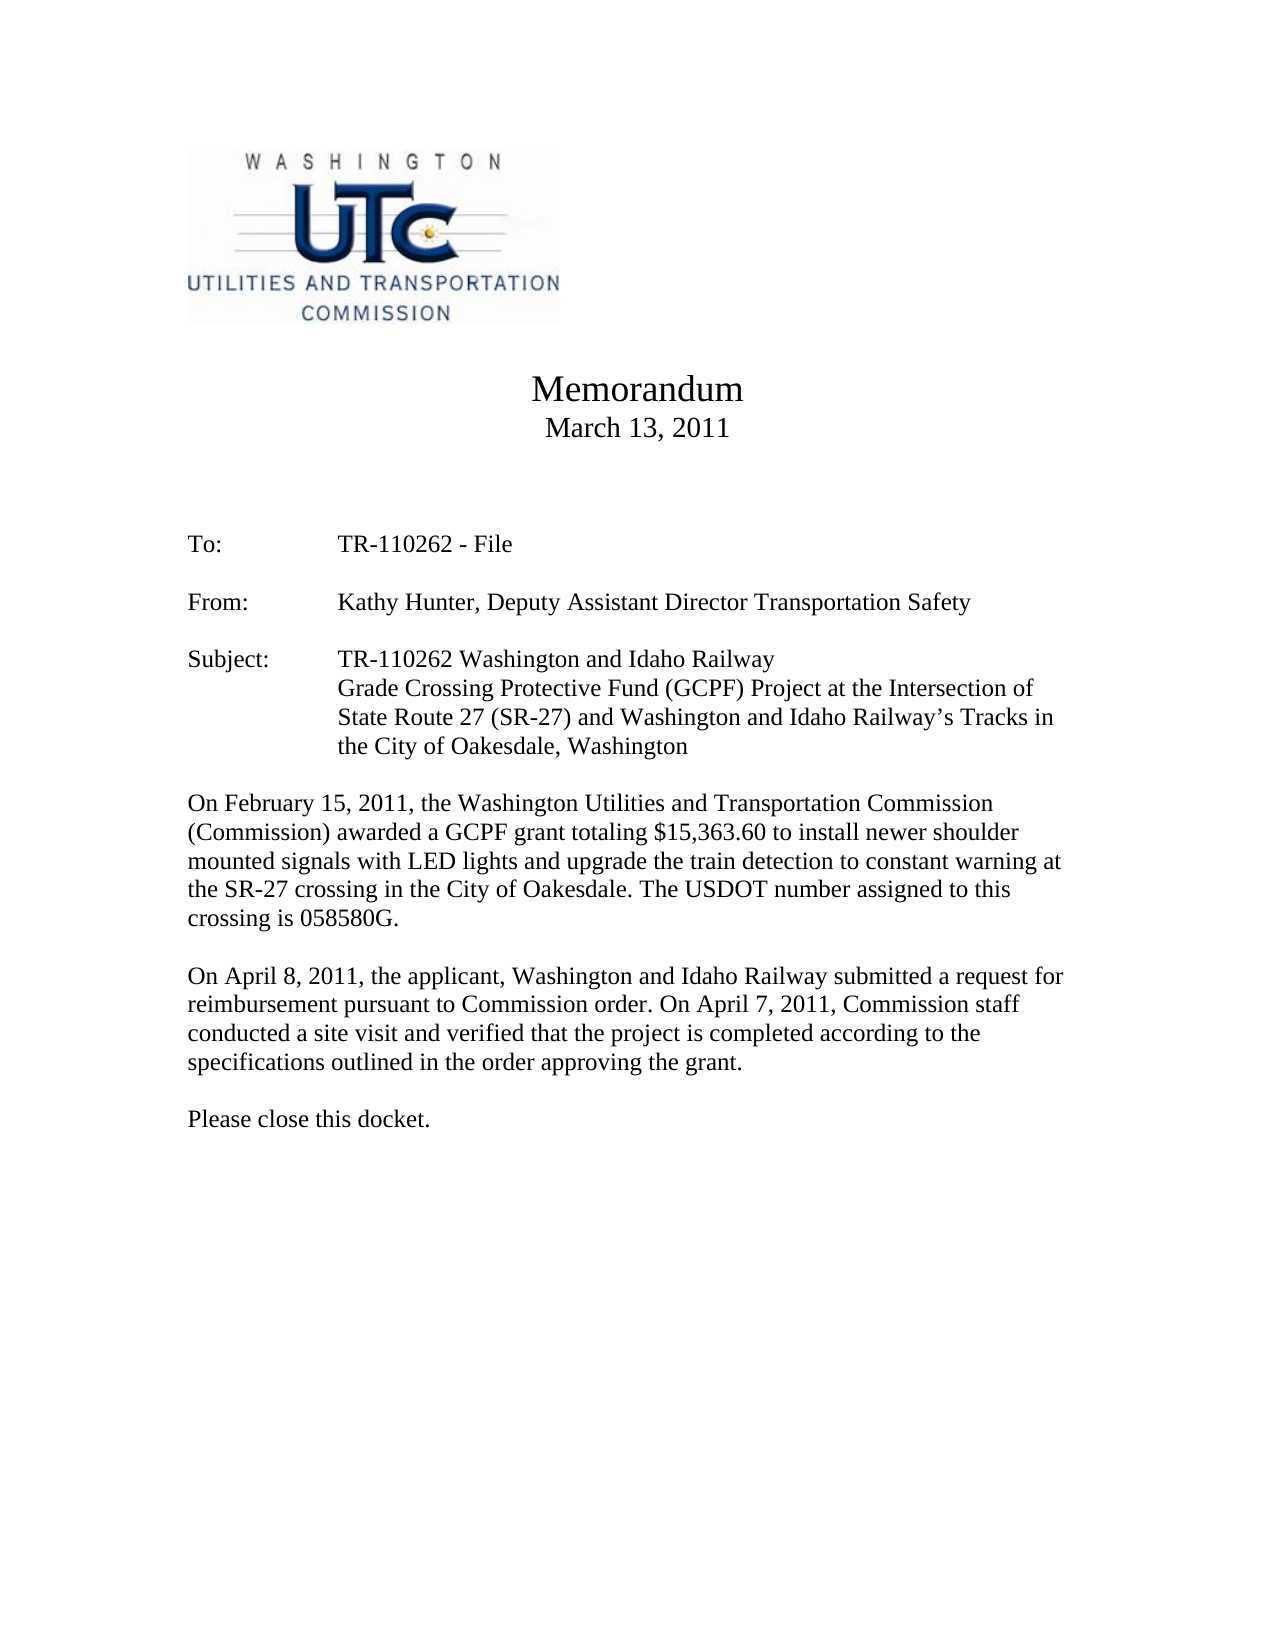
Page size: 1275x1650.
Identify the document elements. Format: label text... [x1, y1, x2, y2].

picture [187, 150, 560, 324]
text Subject: TR-110262 Washington and Idaho Railway [187, 644, 1087, 673]
text Memorandum [187, 367, 1087, 410]
text State Route 27 (SR-27) and Washington and Idaho Railway’s Tracks in the City of Oakesdale, Washington [337, 702, 1087, 759]
text On February 15, 2011, the Washington Utilities and Transportation Commission (Commission) awarded a GCPF grant totaling $15,363.60 to install newer shoulder mounted signals with LED lights and upgrade the train detection to constant warning at the SR-27 crossing in the City of Oakesdale. The USDOT number assigned to this crossing is 058580G. [187, 788, 1087, 932]
text March 13, 2011 [187, 410, 1087, 443]
text On April 8, 2011, the applicant, Washington and Idaho Railway submitted a request for reimbursement pursuant to Commission order. On April 7, 2011, Commission staff conducted a site visit and verified that the project is completed according to the specifications outlined in the order approving the grant. [187, 961, 1087, 1076]
text Grade Crossing Protective Fund (GCPF) Project at the Intersection of [337, 673, 1087, 702]
text Please close this docket. [187, 1104, 1087, 1133]
text From: , Deputy Assistant Director Transportation Safety [187, 587, 1087, 616]
text To: TR-110262 - File [187, 529, 1087, 558]
